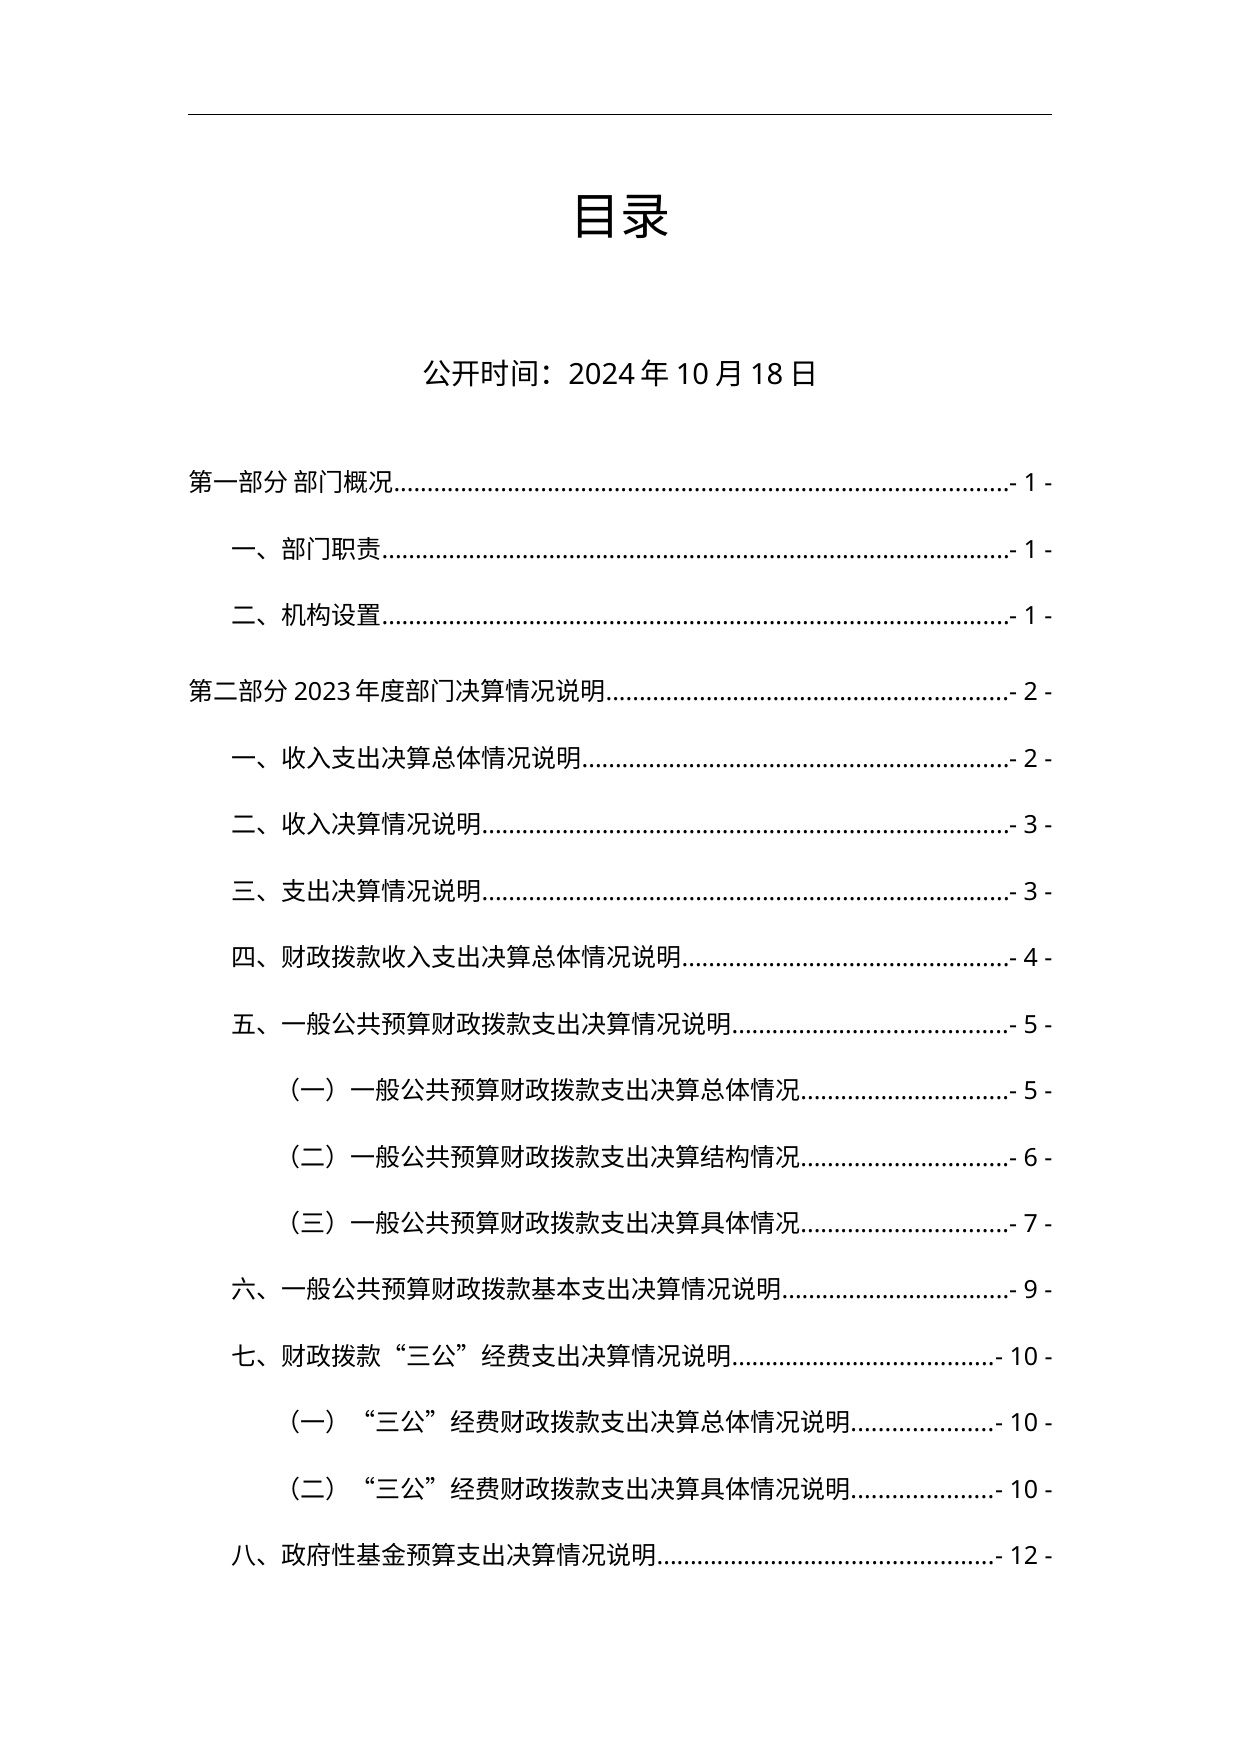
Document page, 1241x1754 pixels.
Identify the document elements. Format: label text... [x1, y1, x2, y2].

text 目录 [188, 162, 1052, 262]
text 公开时间：2024年10月18日 [188, 338, 1052, 405]
